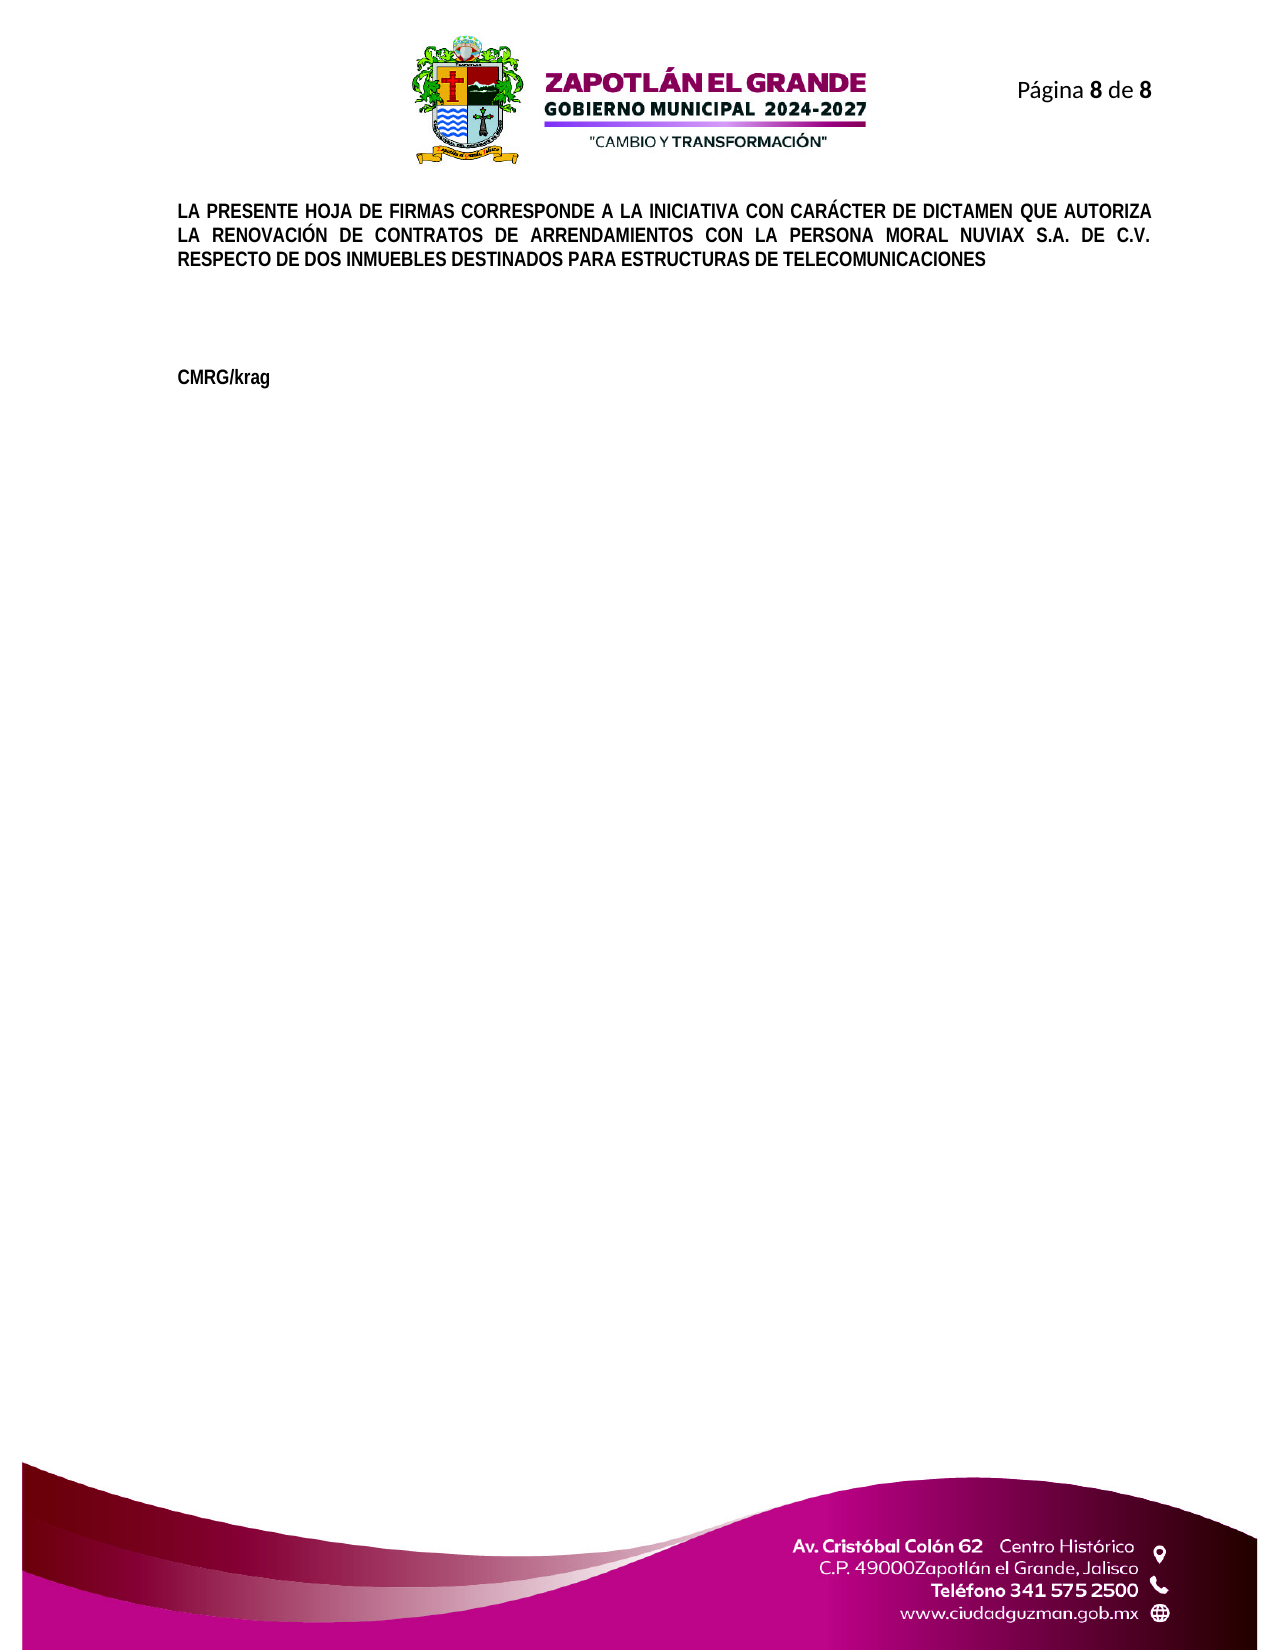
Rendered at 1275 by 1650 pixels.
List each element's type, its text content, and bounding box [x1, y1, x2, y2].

text LA PRESENTE HOJA DE FIRMAS CORRESPONDE A LA INICIATIVA CON CARÁCTER DE DICTAMEN QUE AUTORIZA LA RENOVACIÓN DE CONTRATOS DE ARRENDAMIENTOS CON LA PERSONA MORAL NUVIAX S.A. DE C.V. RESPECTO DE DOS INMUEBLES DESTINADOS PARA ESTRUCTURAS DE TELECOMUNICACIONES [177, 199, 1152, 271]
text CMRG/krag [177, 365, 1152, 389]
picture [17, 0, 1260, 1650]
